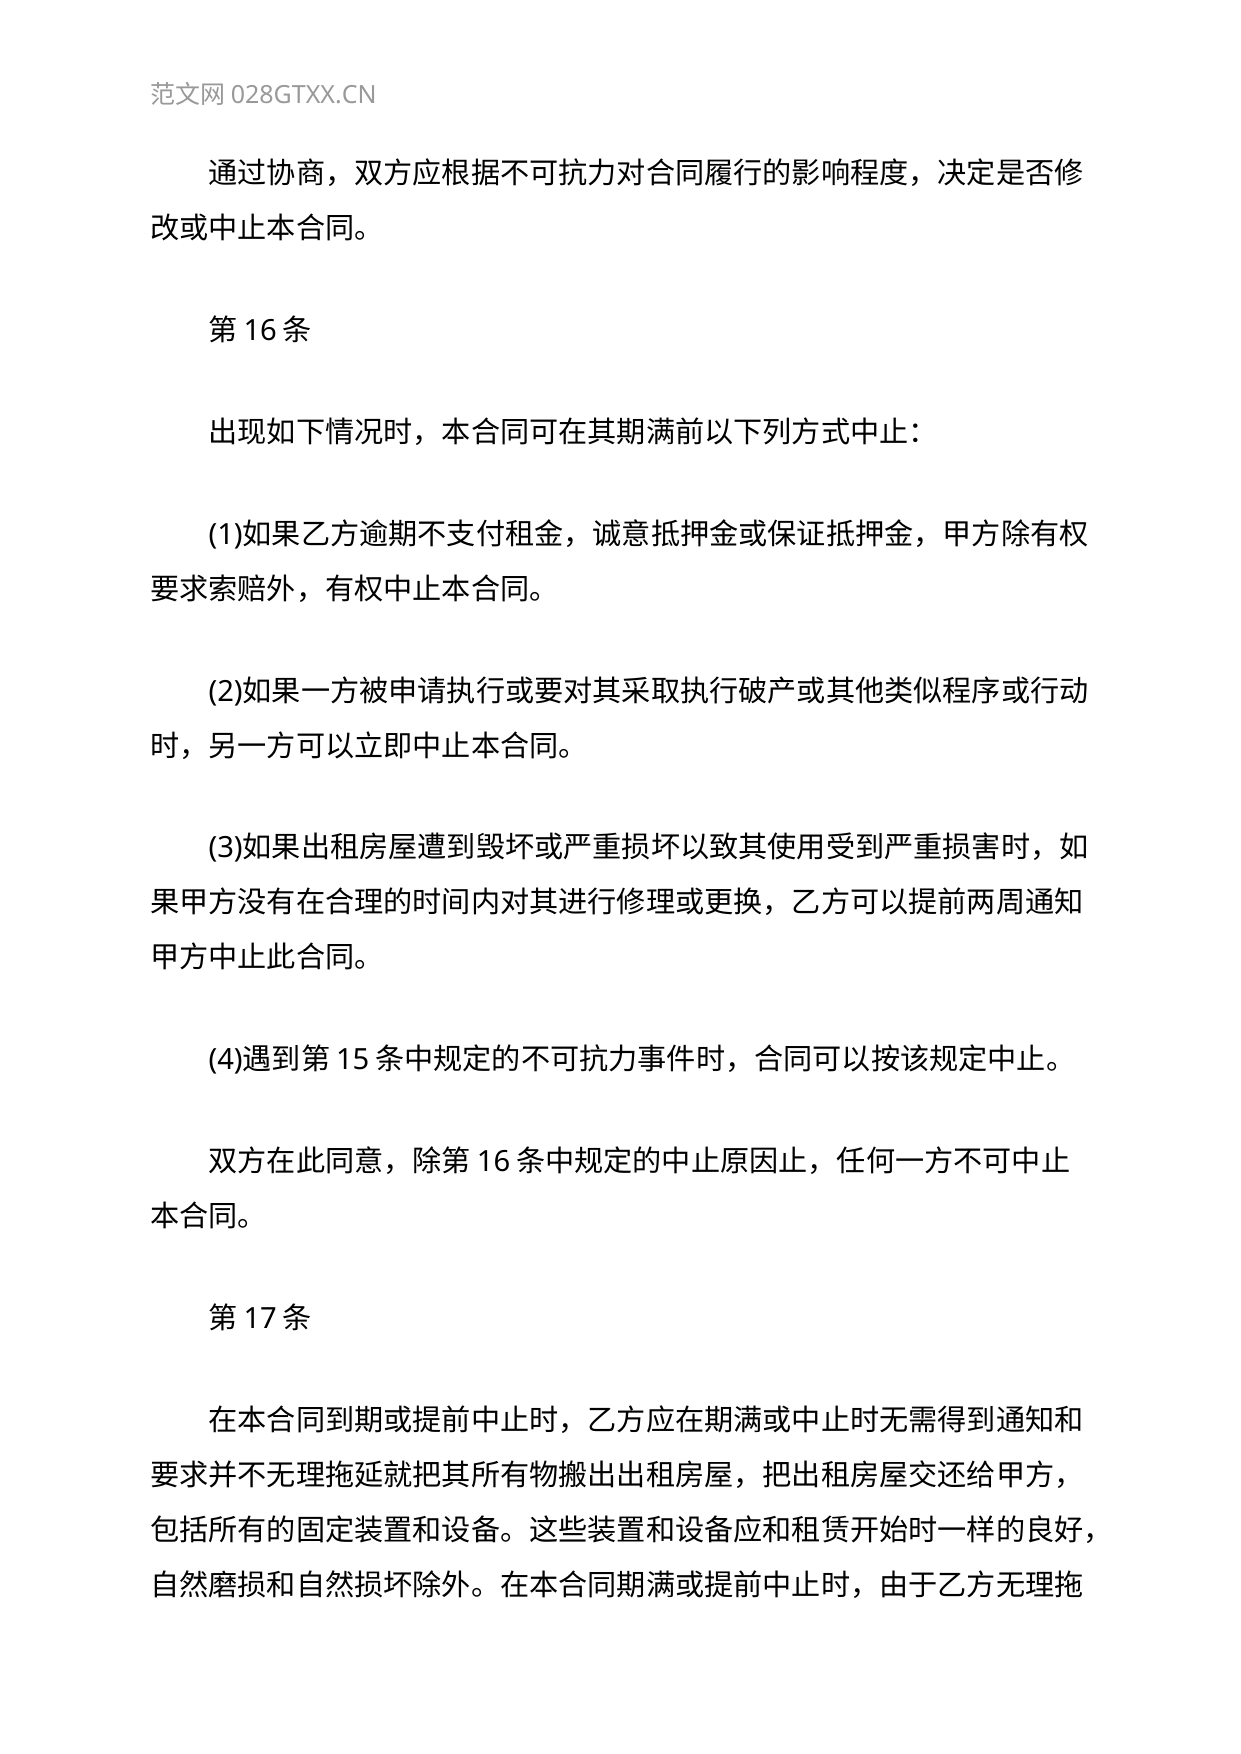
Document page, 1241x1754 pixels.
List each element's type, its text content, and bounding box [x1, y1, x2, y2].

text 通过协商，双方应根据不可抗力对合同履行的影响程度，决定是否修改或中止本合同。 [150, 150, 1090, 247]
text 双方在此同意，除第16条中规定的中止原因止，任何一方不可中止本合同。 [150, 1138, 1090, 1235]
text (4)遇到第15条中规定的不可抗力事件时，合同可以按该规定中止。 [150, 1036, 1090, 1078]
text 出现如下情况时，本合同可在其期满前以下列方式中止： [150, 409, 1090, 451]
text (1)如果乙方逾期不支付租金，诚意抵押金或保证抵押金，甲方除有权要求索赔外，有权中止本合同。 [150, 510, 1090, 608]
text (2)如果一方被申请执行或要对其采取执行破产或其他类似程序或行动时，另一方可以立即中止本合同。 [150, 667, 1090, 764]
text (3)如果出租房屋遭到毁坏或严重损坏以致其使用受到严重损害时，如果甲方没有在合理的时间内对其进行修理或更换，乙方可以提前两周通知甲方中止此合同。 [150, 824, 1090, 976]
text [150, 1396, 1090, 1603]
text 第17条 [150, 1294, 1090, 1337]
text 第16条 [150, 307, 1090, 349]
